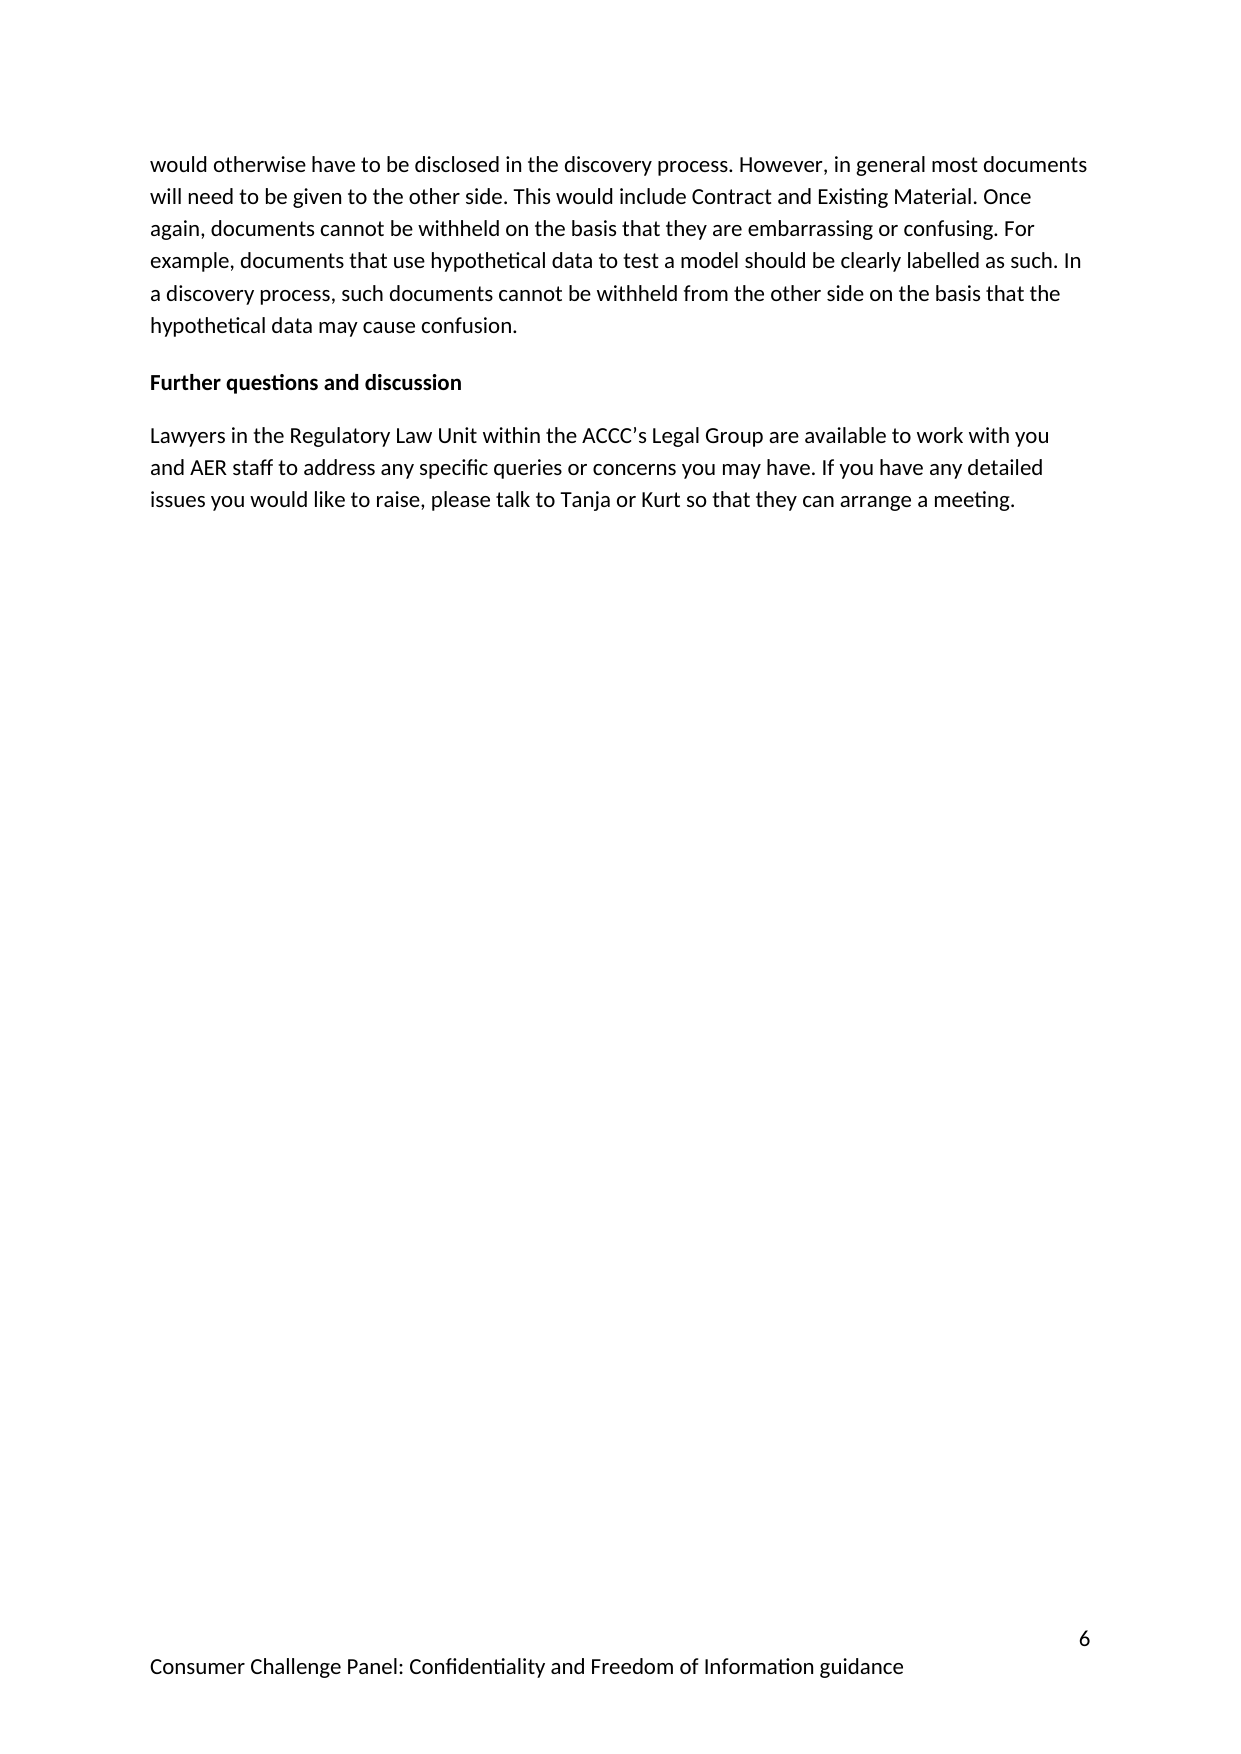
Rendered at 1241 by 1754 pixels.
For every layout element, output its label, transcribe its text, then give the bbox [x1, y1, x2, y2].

text Further questions and discussion [150, 368, 1090, 396]
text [150, 150, 1090, 339]
text Lawyers in the Regulatory Law Unit within the ACCC’s Legal Group are available to work with you and AER staff to address any specific queries or concerns you may have. If you have any detailed issues you would like to raise, please talk to Tanja or Kurt so that they can arrange a meeting. [150, 421, 1090, 513]
